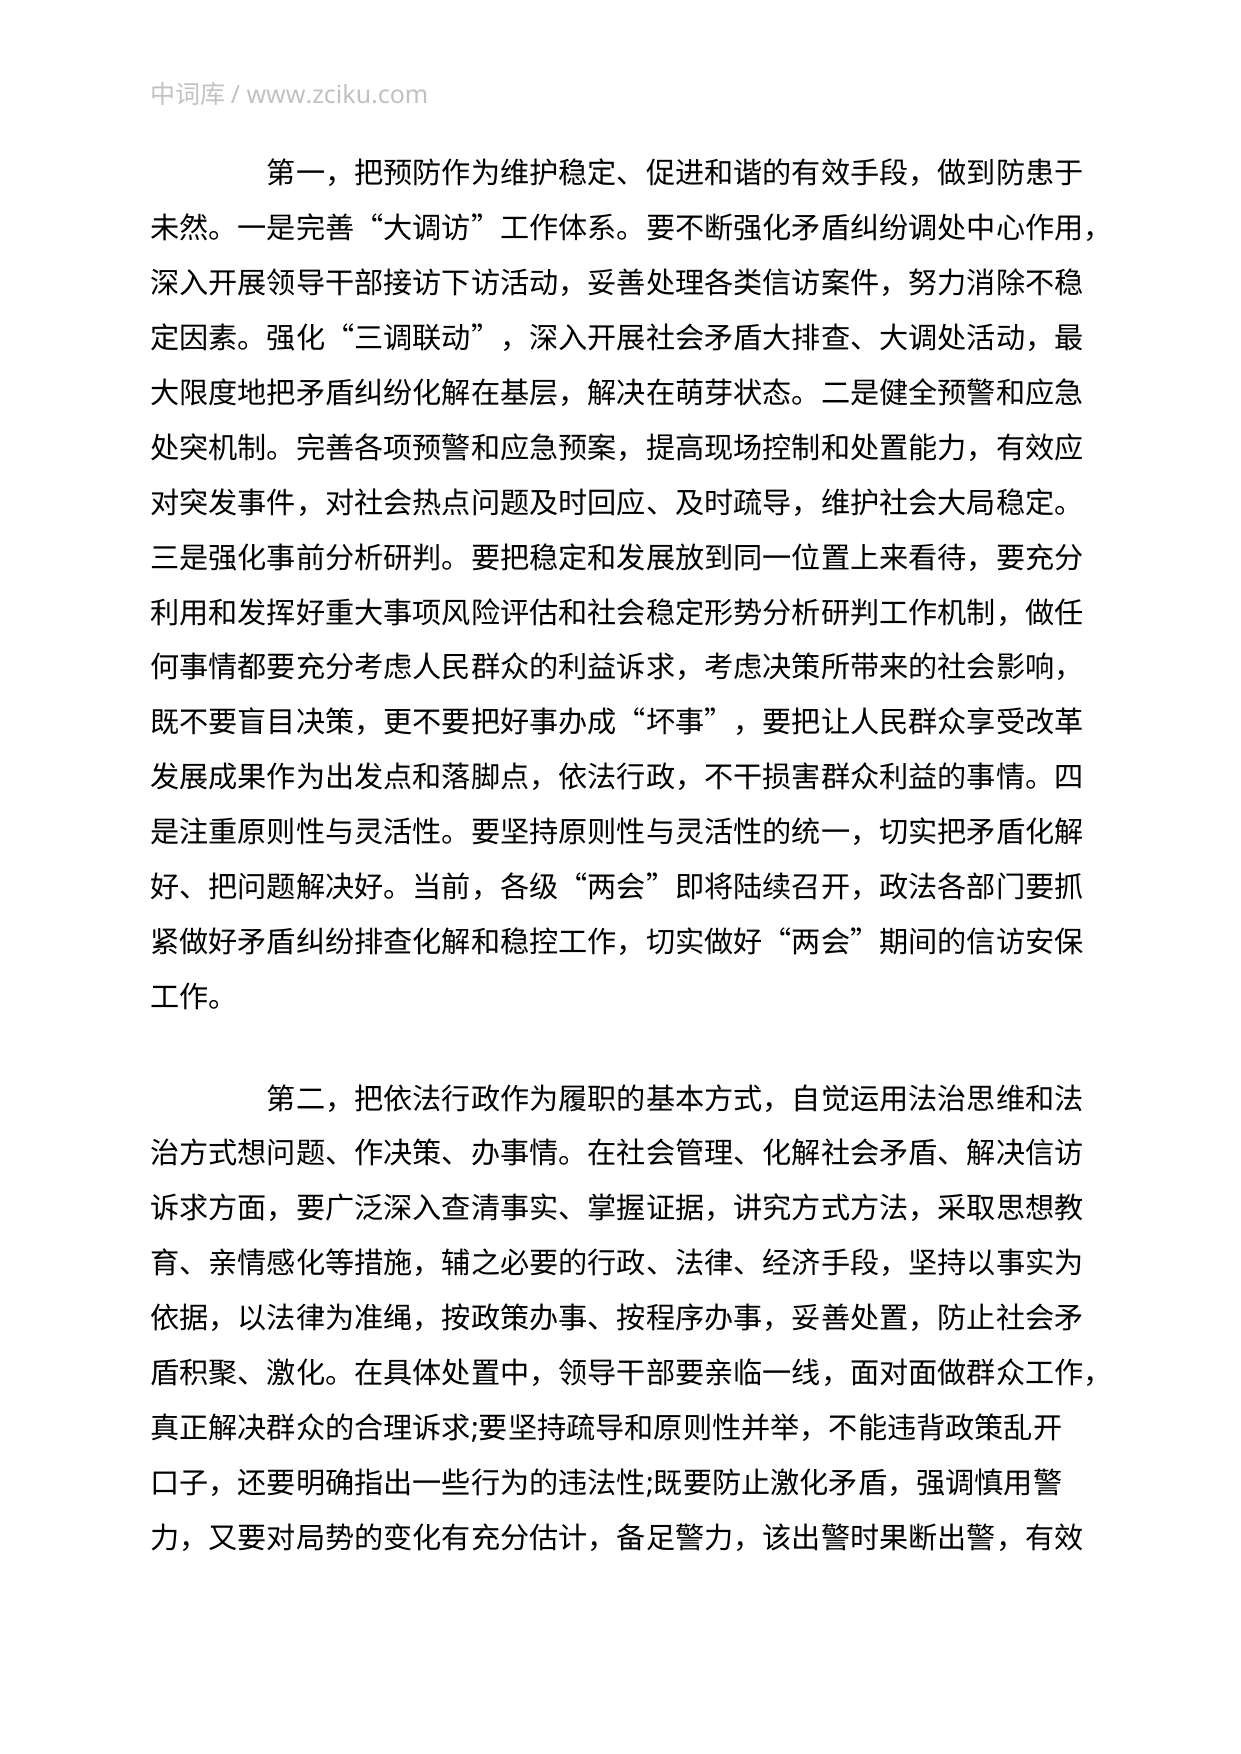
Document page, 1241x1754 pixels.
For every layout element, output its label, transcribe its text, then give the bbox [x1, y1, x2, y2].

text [150, 1075, 1090, 1557]
text 第一，把预防作为维护稳定、促进和谐的有效手段，做到防患于未然。一是完善“大调访”工作体系。要不断强化矛盾纠纷调处中心作用，深入开展领导干部接访下访活动，妥善处理各类信访案件，努力消除不稳定因素。强化“三调联动”，深入开展社会矛盾大排查、大调处活动，最大限度地把矛盾纠纷化解在基层，解决在萌芽状态。二是健全预警和应急处突机制。完善各项预警和应急预案，提高现场控制和处置能力，有效应对突发事件，对社会热点问题及时回应、及时疏导，维护社会大局稳定。三是强化事前分析研判。要把稳定和发展放到同一位置上来看待，要充分利用和发挥好重大事项风险评估和社会稳定形势分析研判工作机制，做任何事情都要充分考虑人民群众的利益诉求，考虑决策所带来的社会影响，既不要盲目决策，更不要把好事办成“坏事”，要把让人民群众享受改革发展成果作为出发点和落脚点，依法行政，不干损害群众利益的事情。四是注重原则性与灵活性。要坚持原则性与灵活性的统一，切实把矛盾化解好、把问题解决好。当前，各级“两会”即将陆续召开，政法各部门要抓紧做好矛盾纠纷排查化解和稳控工作，切实做好“两会”期间的信访安保工作。 [150, 150, 1090, 1016]
